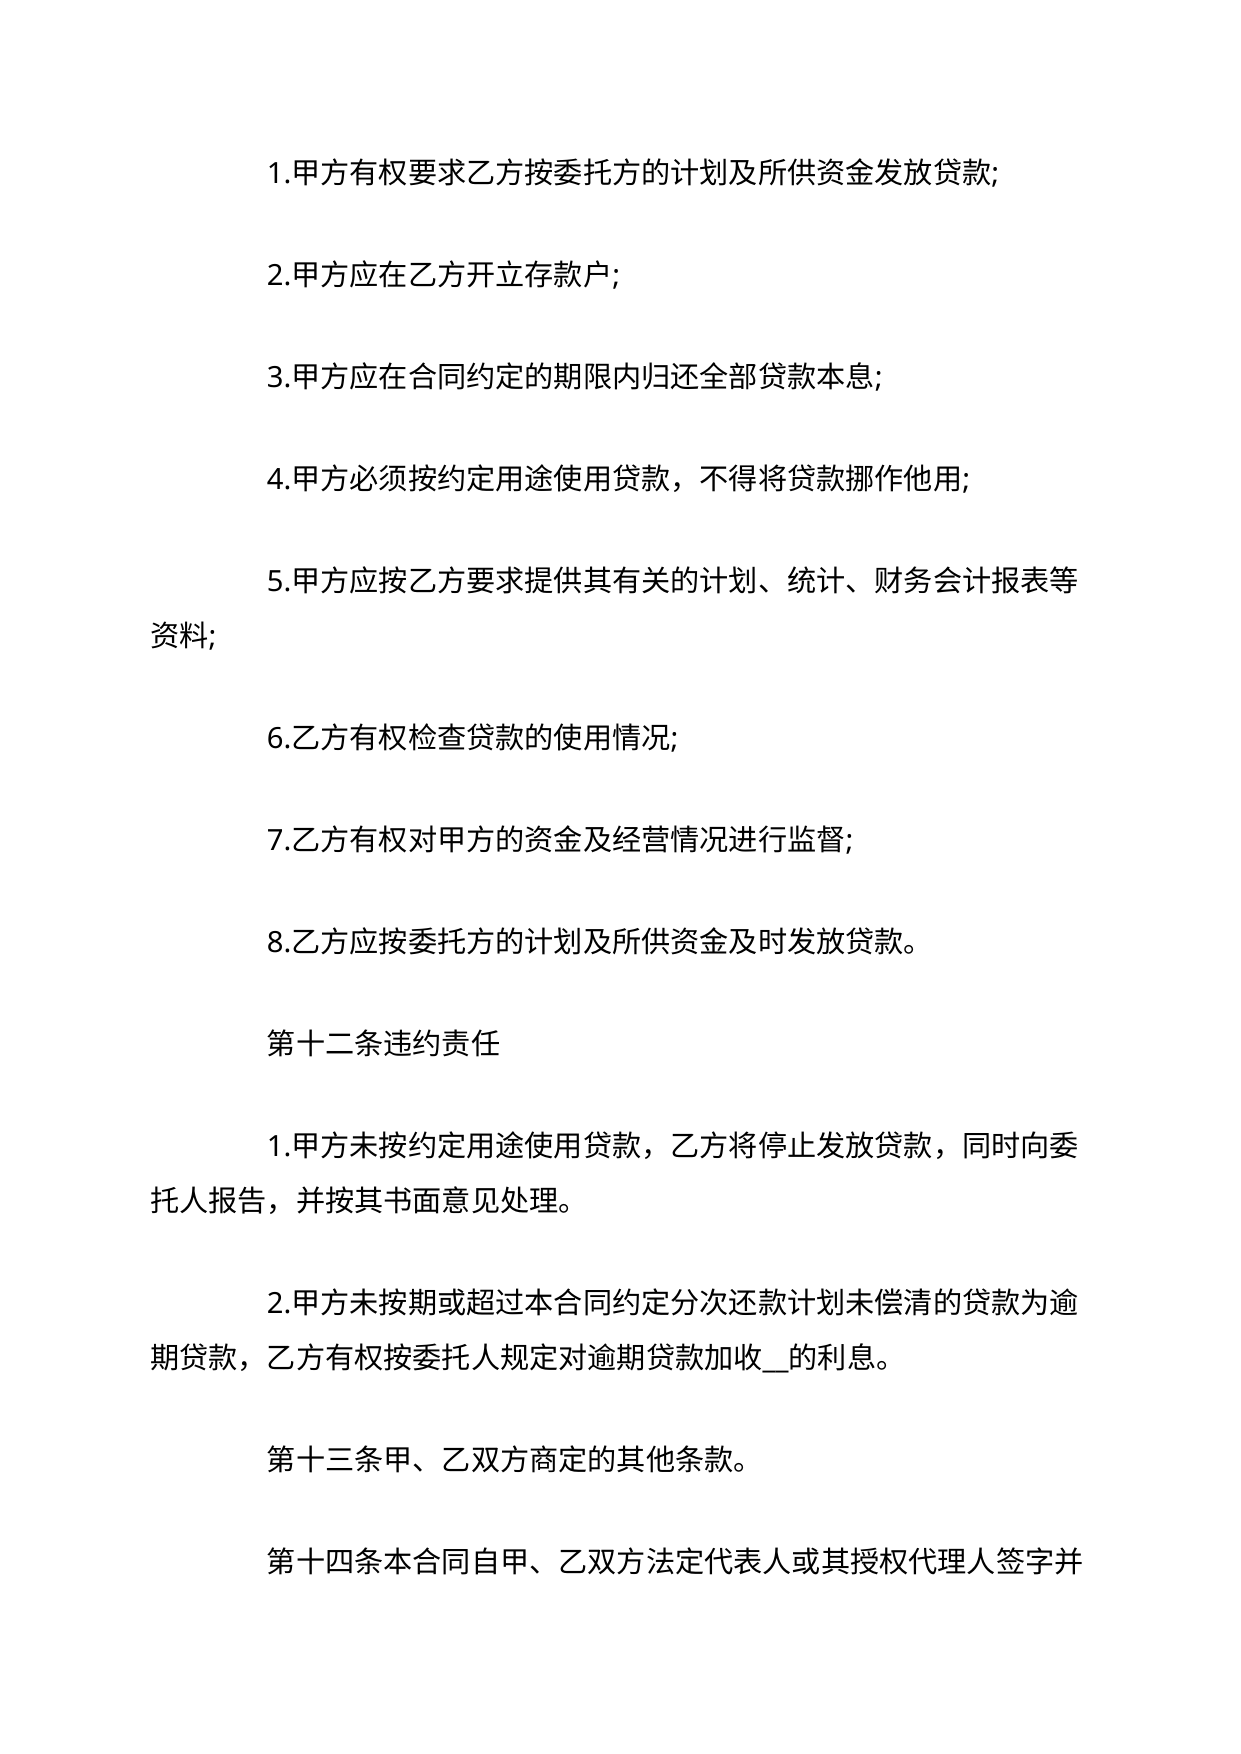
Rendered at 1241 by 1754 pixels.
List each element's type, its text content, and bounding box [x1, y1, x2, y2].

text 第十三条甲、乙双方商定的其他条款。 [150, 1436, 1090, 1479]
text 7.乙方有权对甲方的资金及经营情况进行监督; [150, 817, 1090, 859]
text 8.乙方应按委托方的计划及所供资金及时发放贷款。 [150, 919, 1090, 961]
text 第十二条违约责任 [150, 1021, 1090, 1063]
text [150, 1538, 1090, 1580]
text 3.甲方应在合同约定的期限内归还全部贷款本息; [150, 354, 1090, 396]
text 6.乙方有权检查贷款的使用情况; [150, 715, 1090, 757]
text 1.甲方有权要求乙方按委托方的计划及所供资金发放贷款; [150, 150, 1090, 192]
text 1.甲方未按约定用途使用贷款，乙方将停止发放贷款，同时向委托人报告，并按其书面意见处理。 [150, 1123, 1090, 1220]
text 2.甲方未按期或超过本合同约定分次还款计划未偿清的贷款为逾期贷款，乙方有权按委托人规定对逾期贷款加收__的利息。 [150, 1279, 1090, 1377]
text 2.甲方应在乙方开立存款户; [150, 252, 1090, 294]
text 5.甲方应按乙方要求提供其有关的计划、统计、财务会计报表等资料; [150, 558, 1090, 655]
text 4.甲方必须按约定用途使用贷款，不得将贷款挪作他用; [150, 456, 1090, 498]
